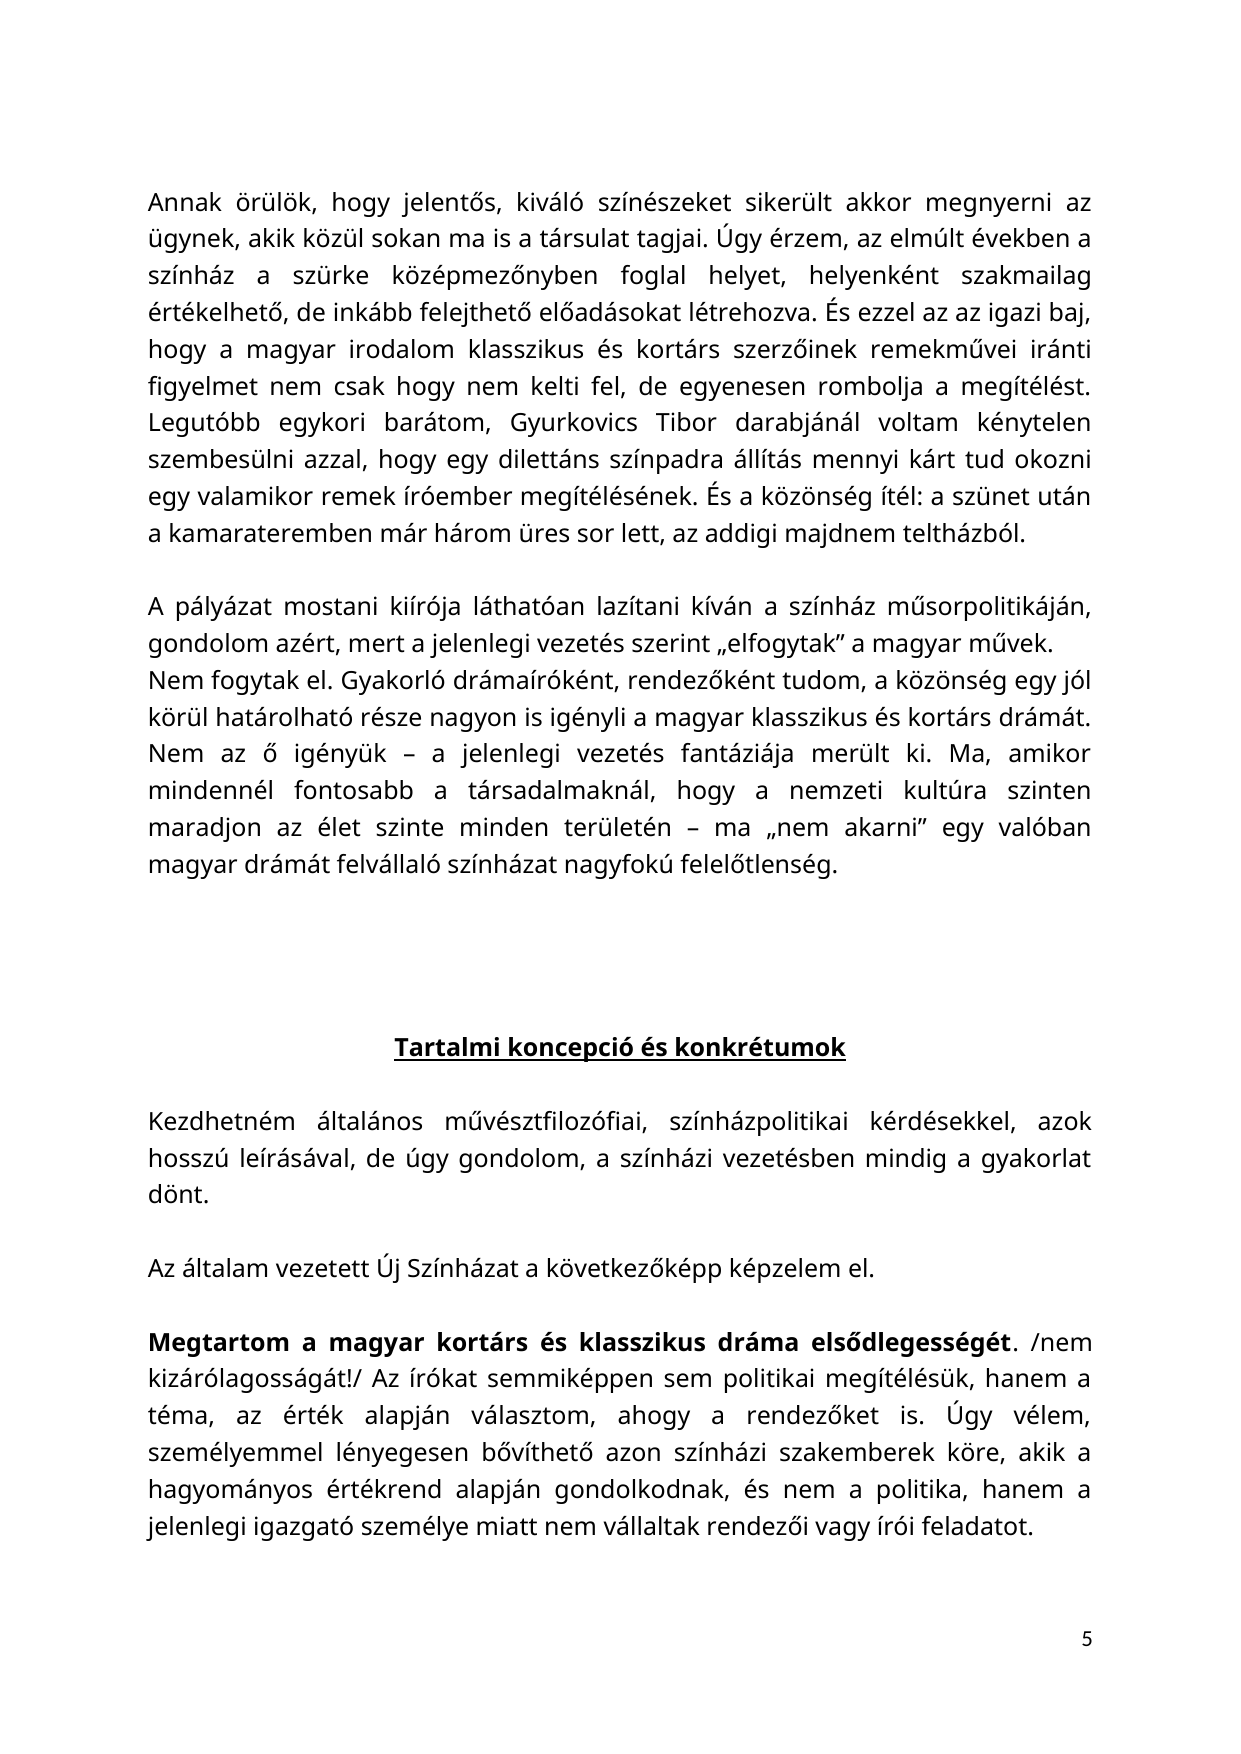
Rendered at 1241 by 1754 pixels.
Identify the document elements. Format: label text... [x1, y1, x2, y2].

text Annak örülök, hogy jelentős, kiváló színészeket sikerült akkor megnyerni az ügynek, akik közül sokan ma is a társulat tagjai. Úgy érzem, az elmúlt években a színház a szürke középmezőnyben foglal helyet, helyenként szakmailag értékelhető, de inkább felejthető előadásokat létrehozva. És ezzel az az igazi baj, hogy a magyar irodalom klasszikus és kortárs szerzőinek remekművei iránti figyelmet nem csak hogy nem kelti fel, de egyenesen rombolja a megítélést. Legutóbb egykori barátom, Gyurkovics Tibor darabjánál voltam kénytelen szembesülni azzal, hogy egy dilettáns színpadra állítás mennyi kárt tud okozni egy valamikor remek íróember megítélésének. És a közönség ítél: a szünet után a kamarateremben már három üres sor lett, az addigi majdnem teltházból. [148, 184, 1093, 549]
text Kezdhetném általános művésztfilozófiai, színházpolitikai kérdésekkel, azok hosszú leírásával, de úgy gondolom, a színházi vezetésben mindig a gyakorlat dönt. [148, 1104, 1093, 1211]
text Az általam vezetett Új Színházat a következőképp képzelem el. [148, 1251, 1093, 1285]
text Tartalmi koncepció és konkrétumok [148, 1030, 1093, 1064]
text Nem fogytak el. Gyakorló drámaíróként, rendezőként tudom, a közönség egy jól körül határolható része nagyon is igényli a magyar klasszikus és kortárs drámát. Nem az ő igényük – a jelenlegi vezetés fantáziája merült ki. Ma, amikor mindennél fontosabb a társadalmaknál, hogy a nemzeti kultúra szinten maradjon az élet szinte minden területén – ma „nem akarni” egy valóban magyar drámát felvállaló színházat nagyfokú felelőtlenség. [148, 662, 1093, 880]
text Megtartom a magyar kortárs és klasszikus dráma elsődlegességét. /nem kizárólagosságát!/ Az írókat semmiképpen sem politikai megítélésük, hanem a téma, az érték alapján választom, ahogy a rendezőket is. Úgy vélem, személyemmel lényegesen bővíthető azon színházi szakemberek köre, akik a hagyományos értékrend alapján gondolkodnak, és nem a politika, hanem a jelenlegi igazgató személye miatt nem vállaltak rendezői vagy írói feladatot. [148, 1324, 1093, 1542]
text A pályázat mostani kiírója láthatóan lazítani kíván a színház műsorpolitikáján, gondolom azért, mert a jelenlegi vezetés szerint „elfogytak” a magyar művek. [148, 589, 1093, 660]
